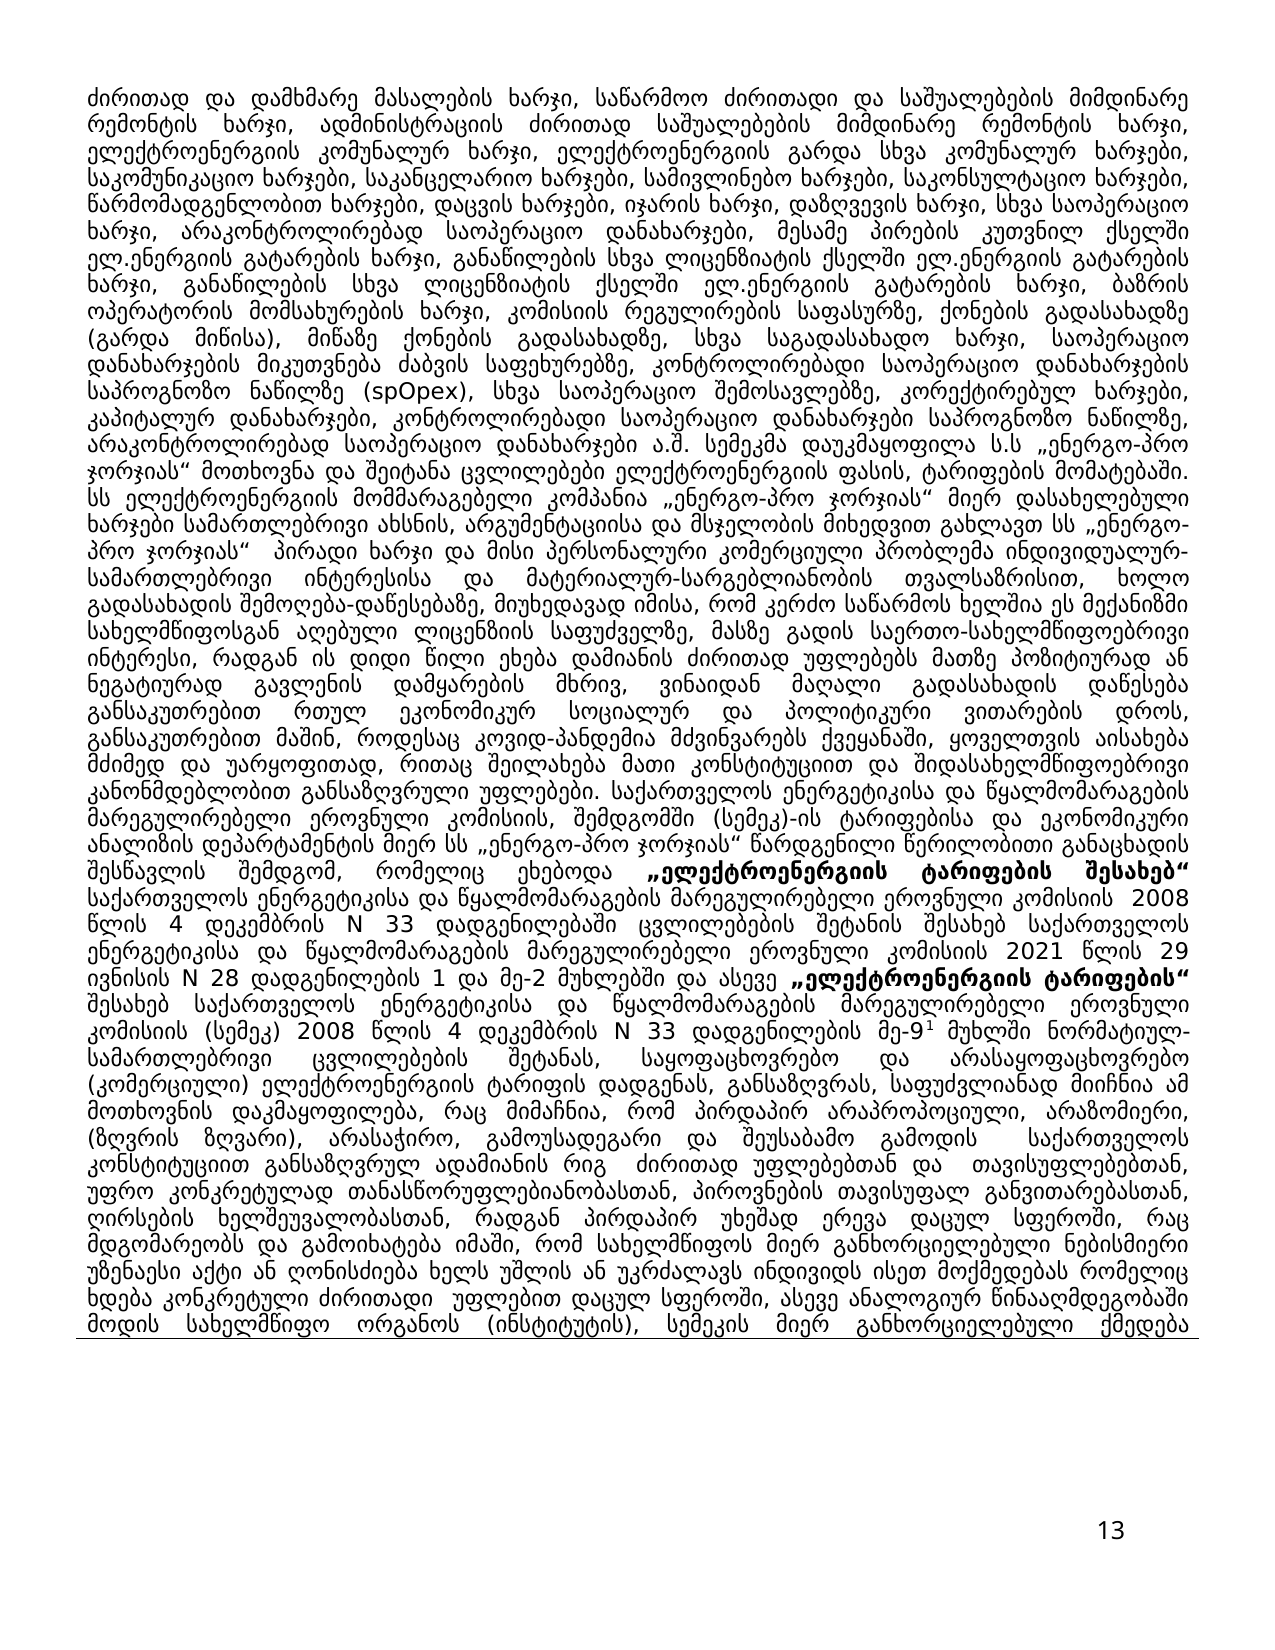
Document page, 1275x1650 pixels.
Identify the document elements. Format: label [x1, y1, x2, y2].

table_header [76, 85, 1199, 1338]
